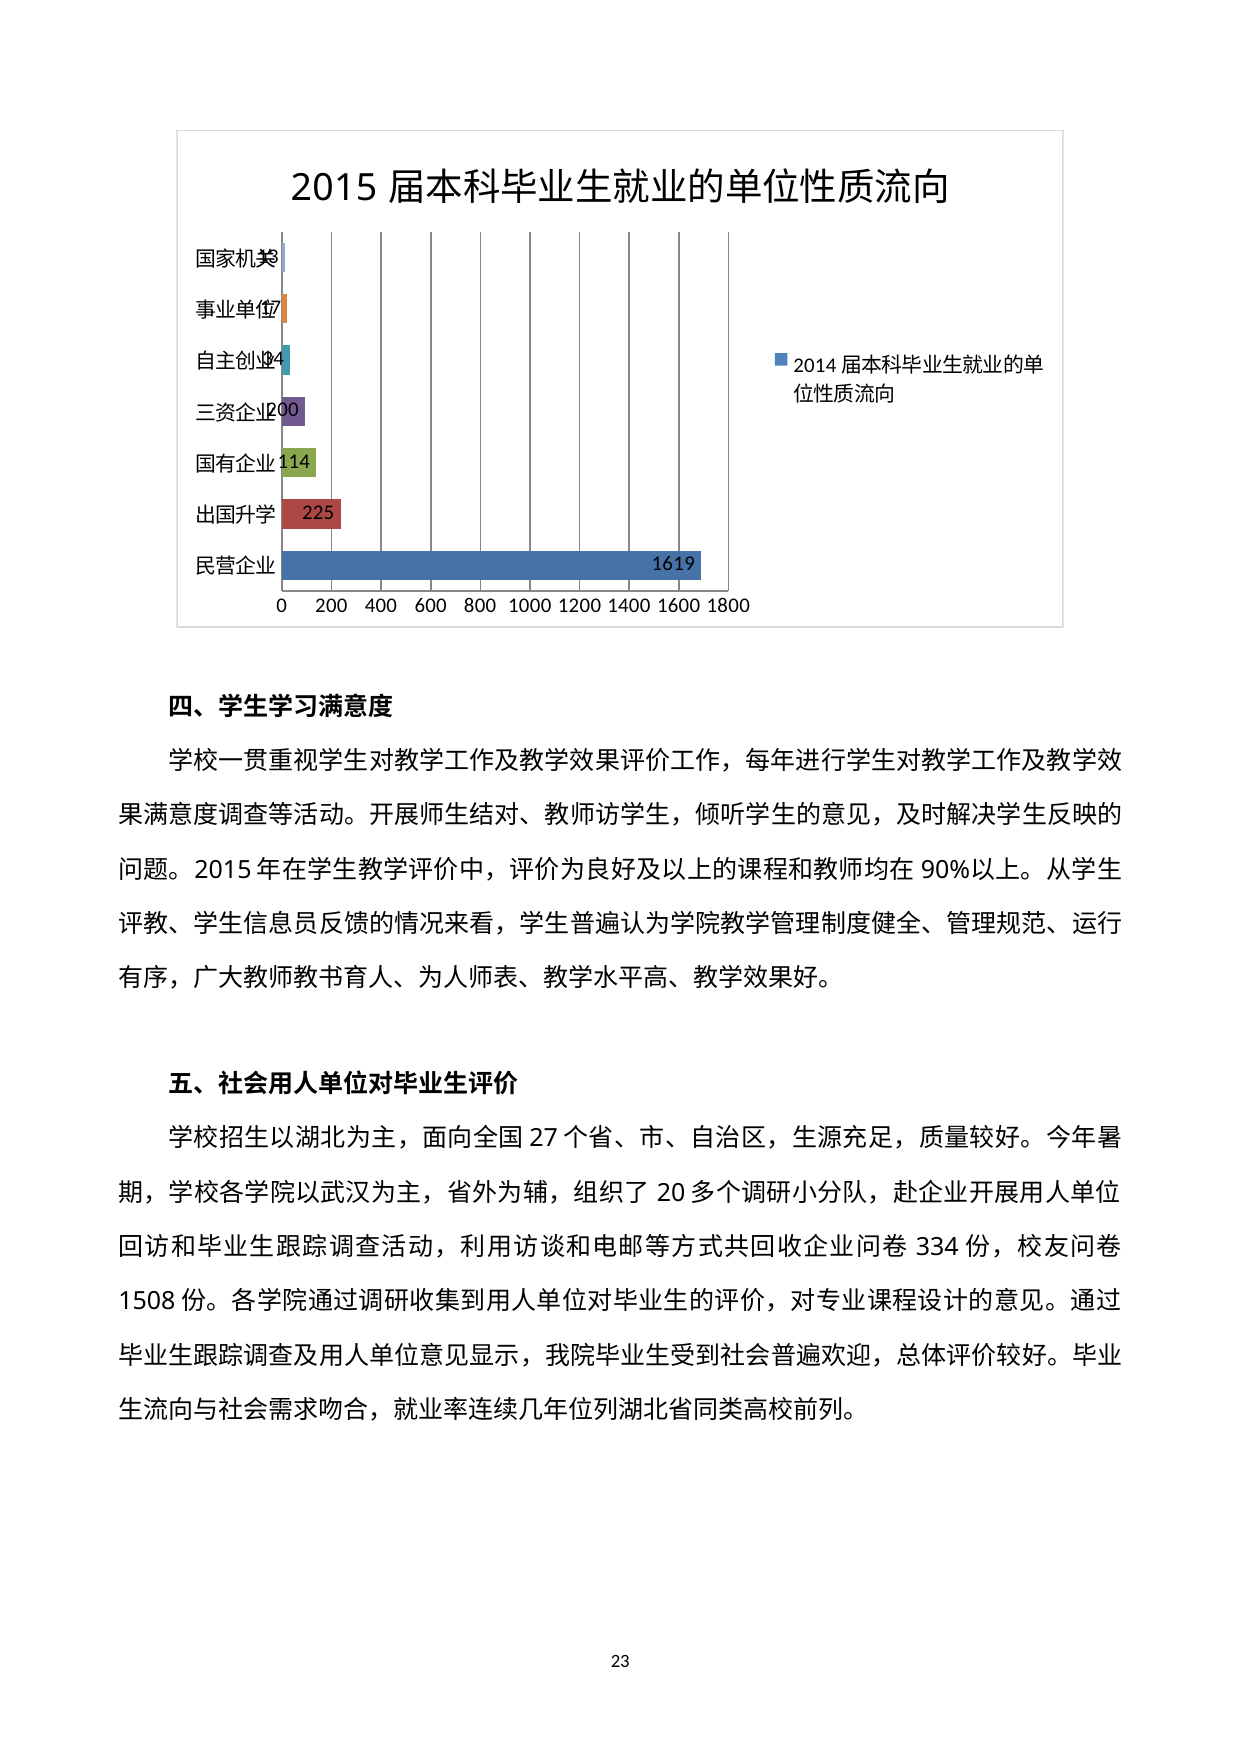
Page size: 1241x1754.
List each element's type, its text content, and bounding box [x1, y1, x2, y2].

text 学校招生以湖北为主，面向全国27个省、市、自治区，生源充足，质量较好。今年暑期，学校各学院以武汉为主，省外为辅，组织了20多个调研小分队，赴企业开展用人单位回访和毕业生跟踪调查活动，利用访谈和电邮等方式共回收企业问卷334份，校友问卷1508份。各学院通过调研收集到用人单位对毕业生的评价，对专业课程设计的意见。通过毕业生跟踪调查及用人单位意见显示，我院毕业生受到社会普遍欢迎，总体评价较好。毕业生流向与社会需求吻合，就业率连续几年位列湖北省同类高校前列。 [118, 1118, 1122, 1426]
text 学校一贯重视学生对教学工作及教学效果评价工作，每年进行学生对教学工作及教学效果满意度调查等活动。开展师生结对、教师访学生，倾听学生的意见，及时解决学生反映的问题。2015年在学生教学评价中，评价为良好及以上的课程和教师均在90%以上。从学生评教、学生信息员反馈的情况来看，学生普遍认为学院教学管理制度健全、管理规范、运行有序，广大教师教书育人、为人师表、教学水平高、教学效果好。 [118, 740, 1122, 994]
text 四、学生学习满意度 [118, 686, 1122, 722]
text 五、社会用人单位对毕业生评价 [118, 1063, 1122, 1099]
